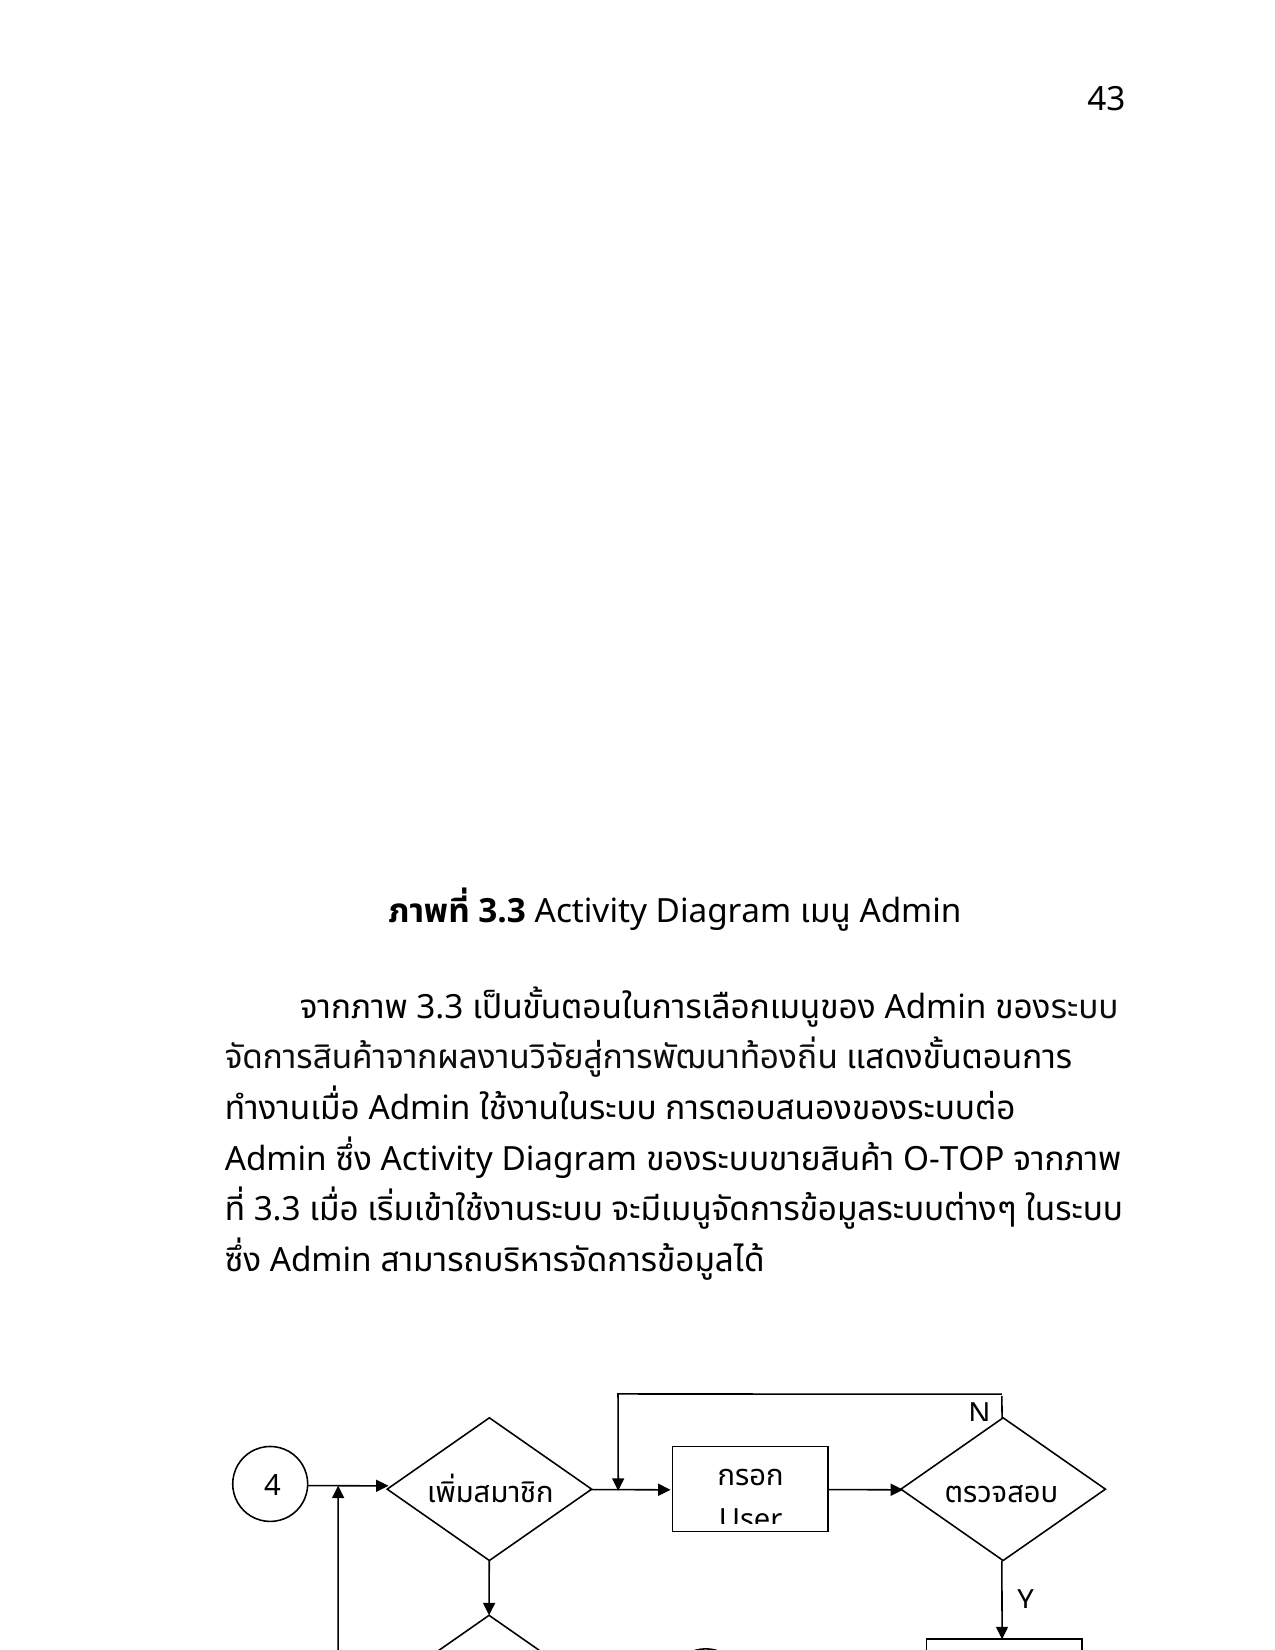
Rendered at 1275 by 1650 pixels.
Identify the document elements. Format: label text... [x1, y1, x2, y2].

text จากภาพ 3.3 เป็นขั้นตอนในการเลือกเมนูของ Admin ของระบบจัดการสินค้าจากผลงานวิจัยสู่การพัฒนาท้องถิ่น แสดงขั้นตอนการทำงานเมื่อ Admin ใช้งานในระบบ การตอบสนองของระบบต่อ Admin ซึ่ง Activity Diagram ของระบบขายสินค้า O-TOP จากภาพที่ 3.3 เมื่อ เริ่มเข้าใช้งานระบบ จะมีเมนูจัดการข้อมูลระบบต่างๆ ในระบบซึ่ง Admin สามารถบริหารจัดการข้อมูลได้ [224, 983, 1125, 1286]
text ภาพที่ 3.3 Activity Diagram เมนู Admin [224, 887, 1125, 937]
